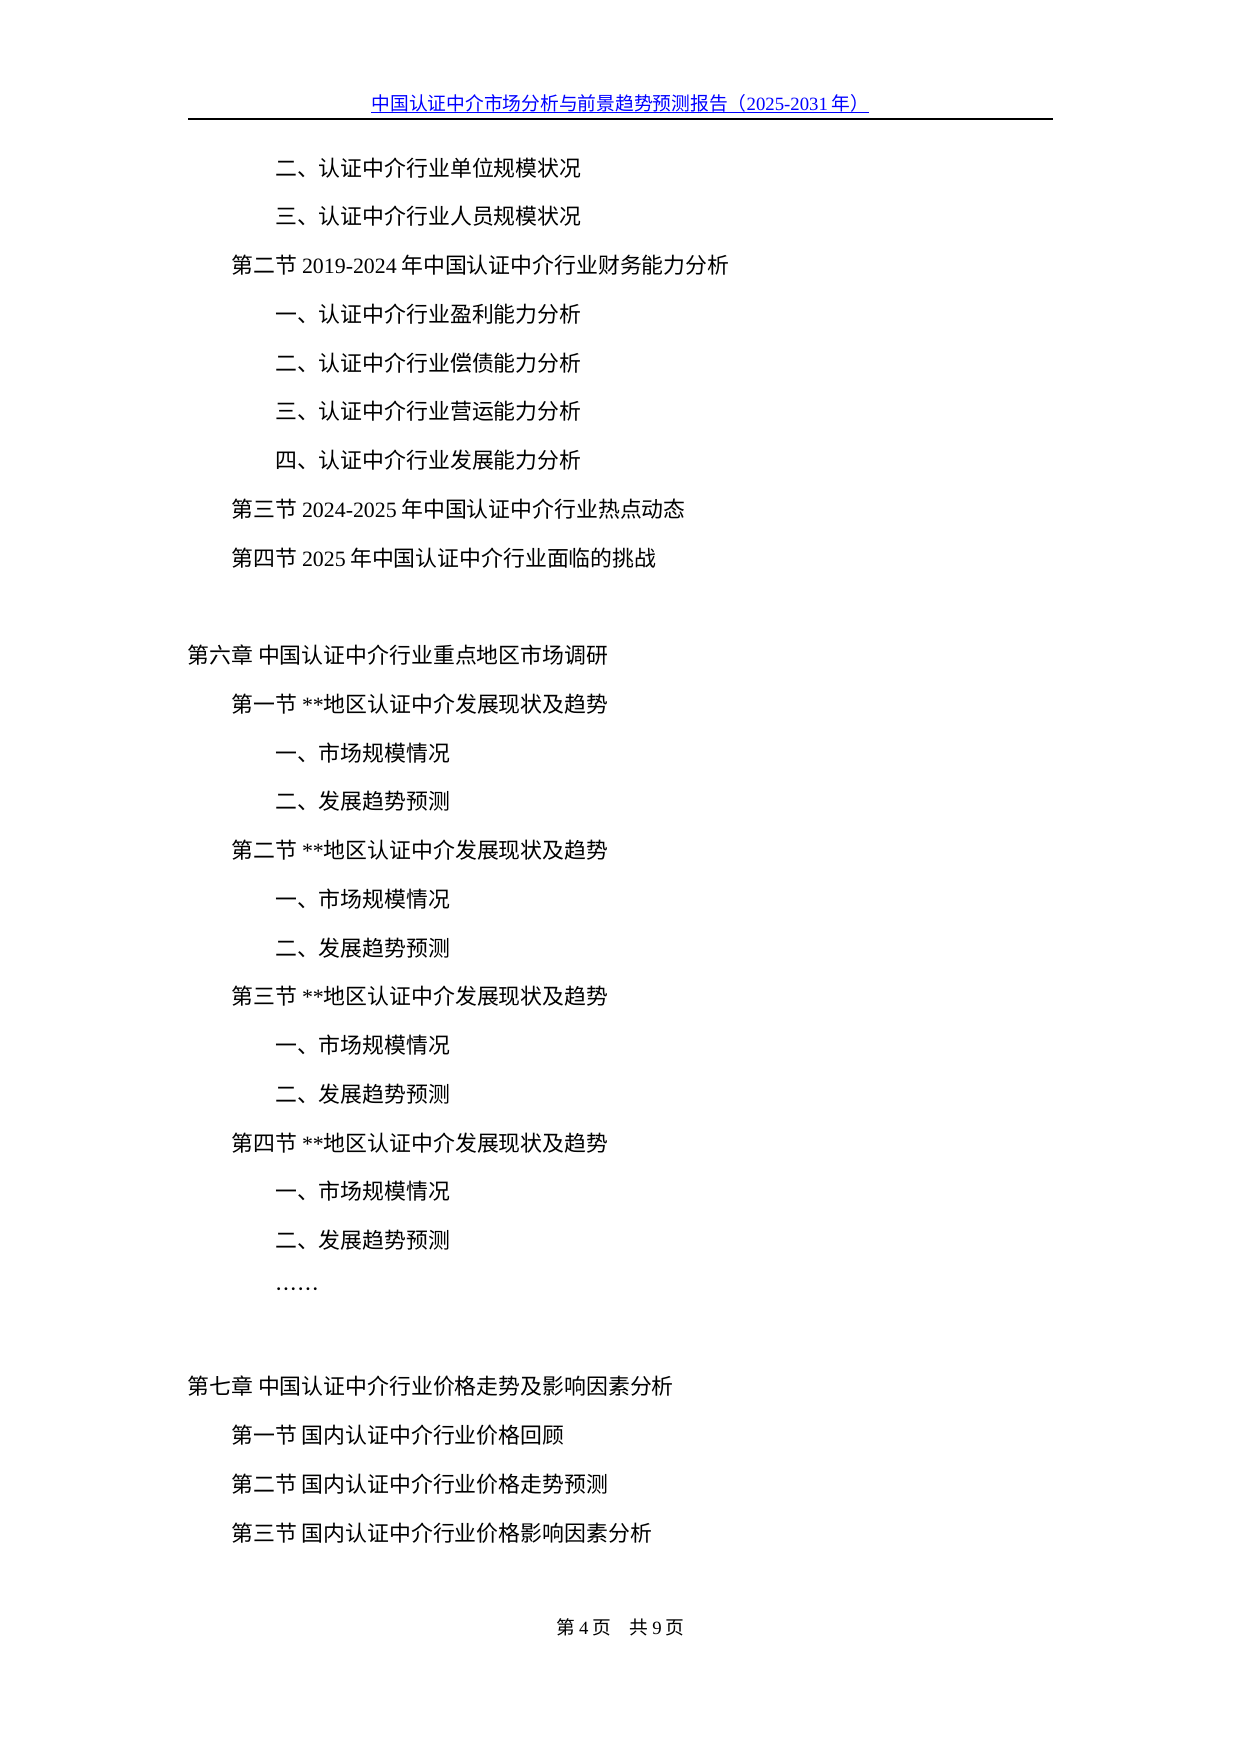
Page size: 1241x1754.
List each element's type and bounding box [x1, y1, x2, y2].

text [187, 150, 1053, 1548]
